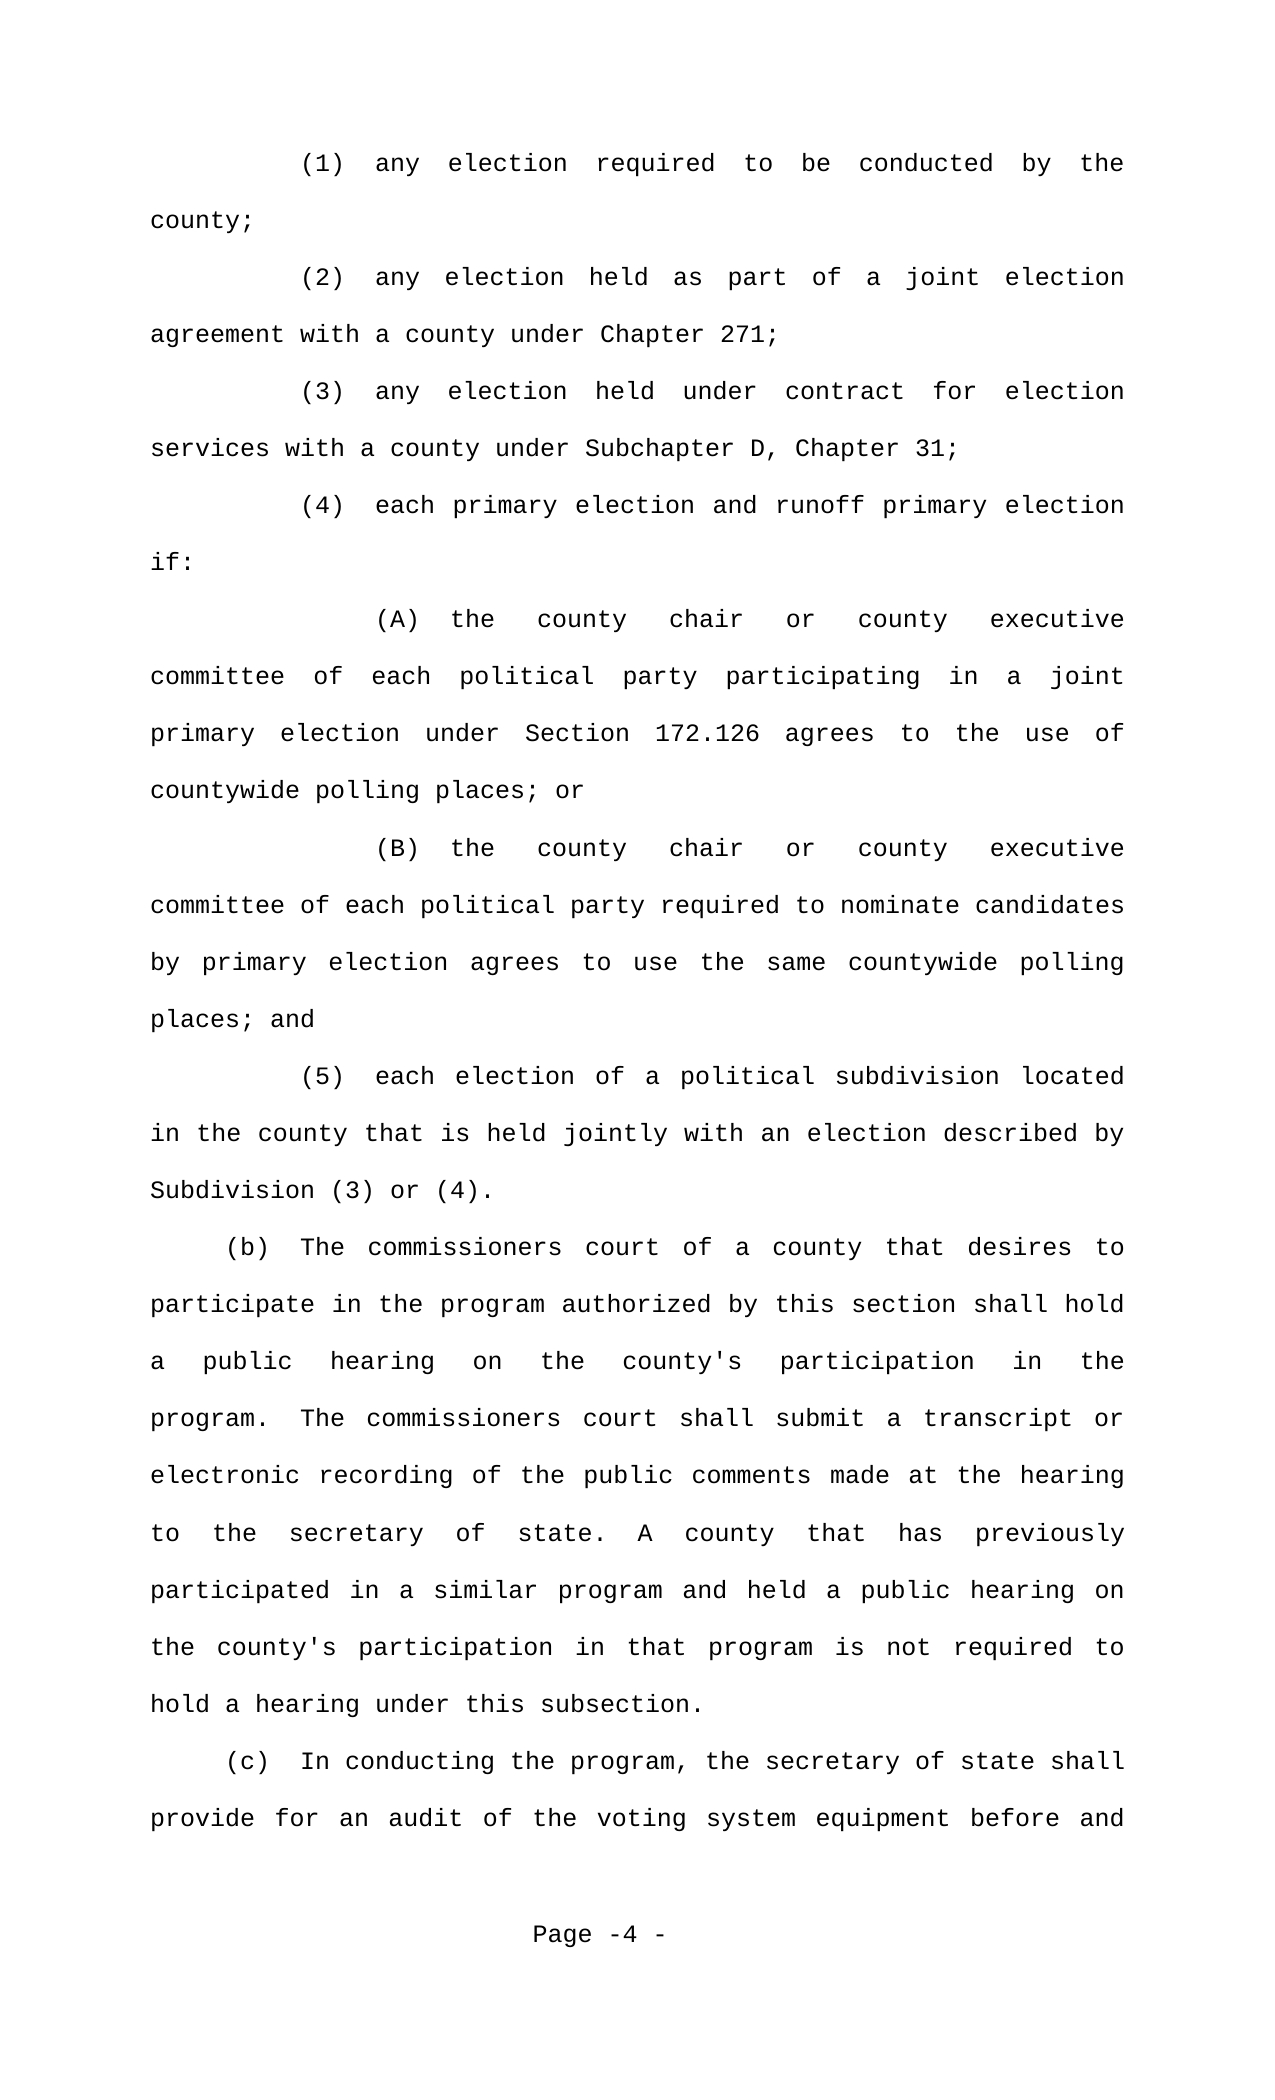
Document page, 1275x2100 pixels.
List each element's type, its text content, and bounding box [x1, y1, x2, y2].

text (A) the county chair or county executive committee of each political party participating in a joint primary election under Section 172.126 agrees to the use of countywide polling places; or [150, 607, 1125, 806]
text (5) each election of a political subdivision located in the county that is held jointly with an election described by Subdivision (3) or (4). [150, 1063, 1125, 1206]
text (B) the county chair or county executive committee of each political party required to nominate candidates by primary election agrees to use the same countywide polling places; and [150, 835, 1125, 1035]
text (1) any election required to be conducted by the county; [150, 150, 1125, 236]
text (4) each primary election and runoff primary election if: [150, 492, 1125, 578]
text (3) any election held under contract for election services with a county under Subchapter D, Chapter 31; [150, 378, 1125, 464]
text (2) any election held as part of a joint election agreement with a county under Chapter 271; [150, 264, 1125, 350]
